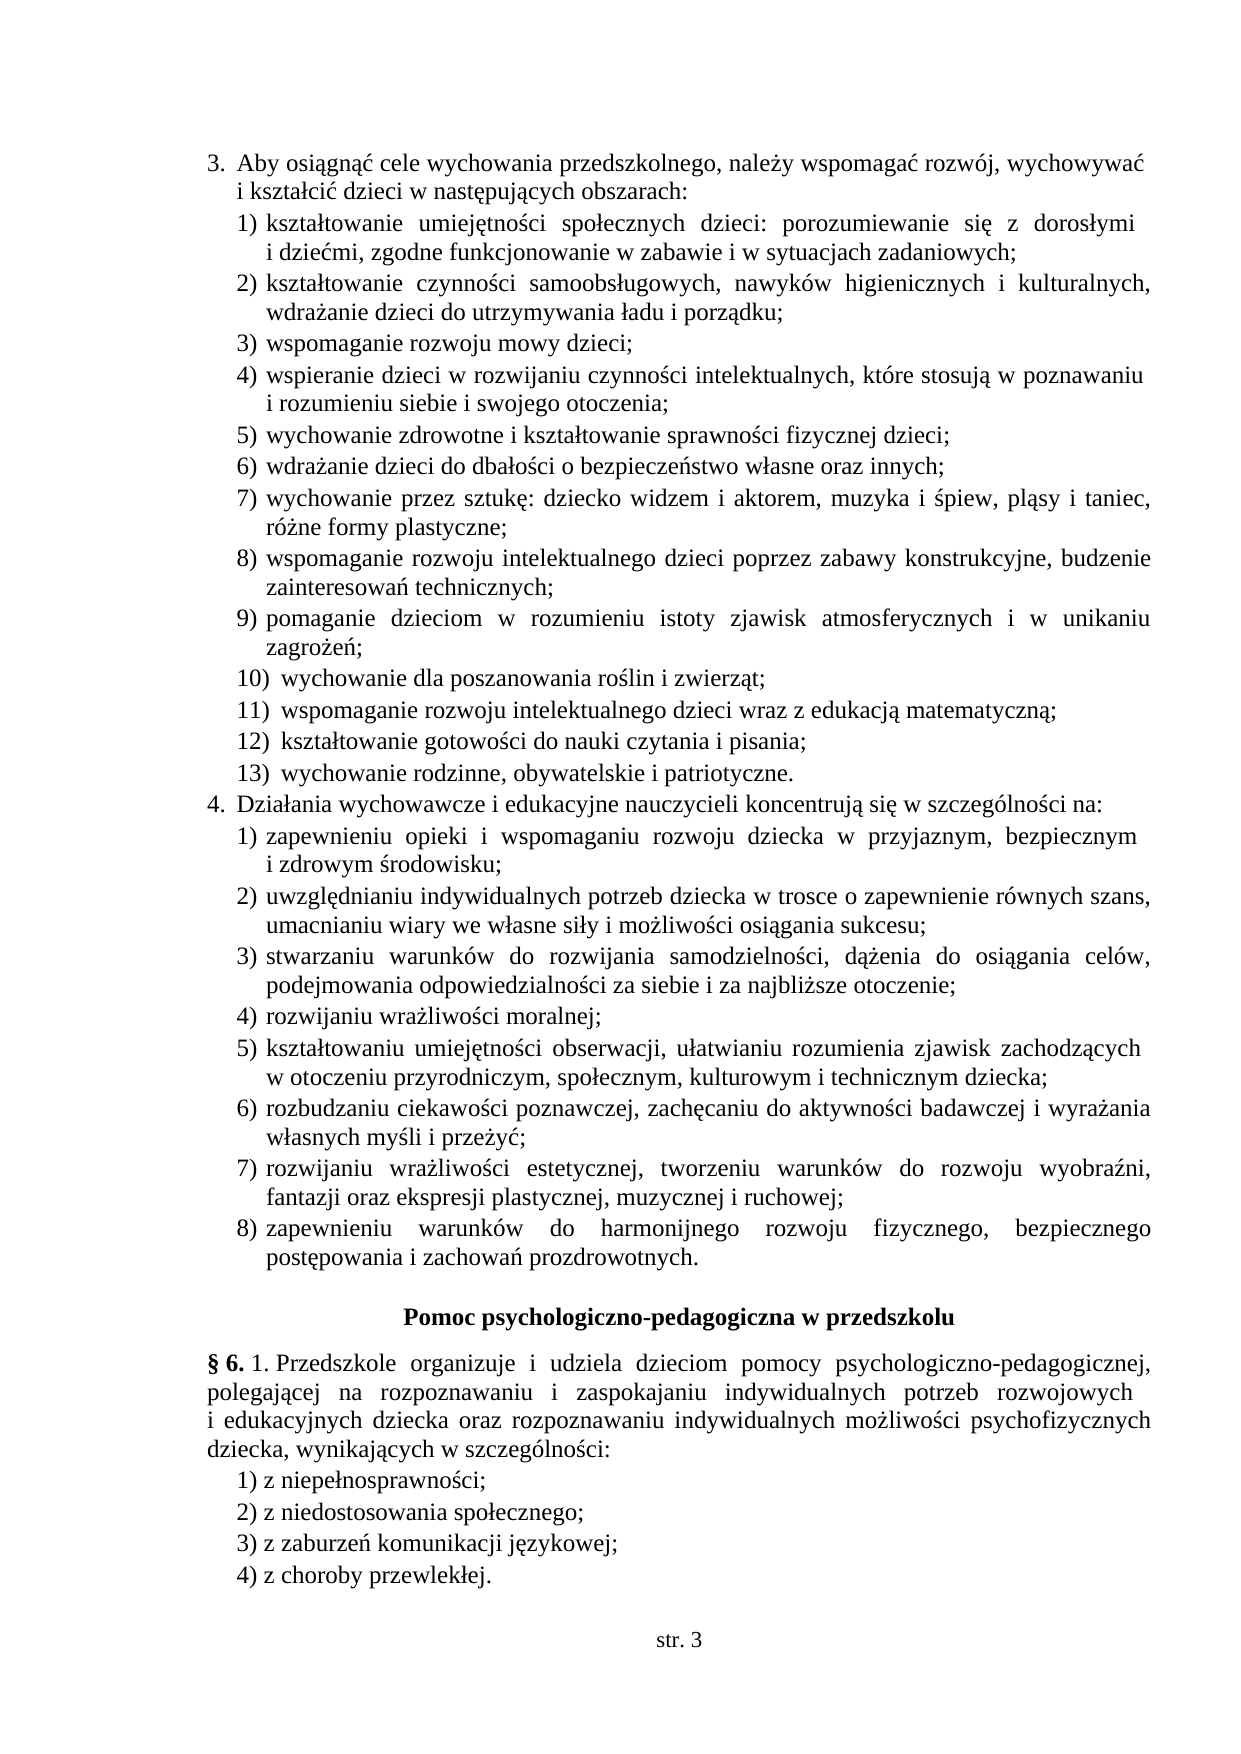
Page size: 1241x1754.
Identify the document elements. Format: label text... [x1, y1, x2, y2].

text 4) z choroby przewlekłej. [236, 1560, 1152, 1589]
text 5) kształtowaniu umiejętności obserwacji, ułatwianiu rozumienia zjawisk zachodzących w otoczeniu przyrodniczym, społecznym, kulturowym i technicznym dziecka; [236, 1033, 1152, 1090]
text 8) wspomaganie rozwoju intelektualnego dzieci poprzez zabawy konstrukcyjne, budzenie zainteresowań technicznych; [236, 543, 1152, 601]
text § 6. 1. Przedszkole organizuje i udziela dzieciom pomocy psychologiczno-pedagogicznej, polegającej na rozpoznawaniu i zaspokajaniu indywidualnych potrzeb rozwojowych i edukacyjnych dziecka oraz rozpoznawaniu indywidualnych możliwości psychofizycznych dziecka, wynikających w szczególności: [207, 1348, 1152, 1463]
text 10) wychowanie dla poszanowania roślin i zwierząt; [236, 663, 1152, 692]
text 7) wychowanie przez sztukę: dziecko widzem i aktorem, muzyka i śpiew, pląsy i taniec, różne formy plastyczne; [236, 483, 1152, 540]
text 7) rozwijaniu wrażliwości estetycznej, tworzeniu warunków do rozwoju wyobraźni, fantazji oraz ekspresji plastycznej, muzycznej i ruchowej; [236, 1153, 1152, 1211]
text 5) wychowanie zdrowotne i kształtowanie sprawności fizycznej dzieci; [236, 420, 1152, 449]
text 3. Aby osiągnąć cele wychowania przedszkolnego, należy wspomagać rozwój, wychowywać i kształcić dzieci w następujących obszarach: [207, 148, 1152, 205]
text 3) stwarzaniu warunków do rozwijania samodzielności, dążenia do osiągania celów, podejmowania odpowiedzialności za siebie i za najbliższe otoczenie; [236, 941, 1152, 999]
text 11) wspomaganie rozwoju intelektualnego dzieci wraz z edukacją matematyczną; [236, 695, 1152, 724]
text 3) z zaburzeń komunikacji językowej; [236, 1528, 1152, 1557]
text 2) z niedostosowania społecznego; [236, 1497, 1152, 1526]
text 1) z niepełnosprawności; [236, 1466, 1152, 1494]
text 3) wspomaganie rozwoju mowy dzieci; [236, 328, 1152, 357]
text 1) kształtowanie umiejętności społecznych dzieci: porozumiewanie się z dorosłymi i dziećmi, zgodne funkcjonowanie w zabawie i w sytuacjach zadaniowych; [236, 208, 1152, 265]
text 12) kształtowanie gotowości do nauki czytania i pisania; [236, 726, 1152, 755]
text 4) rozwijaniu wrażliwości moralnej; [236, 1001, 1152, 1030]
text 13) wychowanie rodzinne, obywatelskie i patriotyczne. [236, 758, 1152, 787]
text Pomoc psychologiczno-pedagogiczna w przedszkolu [207, 1302, 1152, 1331]
text 1) zapewnieniu opieki i wspomaganiu rozwoju dziecka w przyjaznym, bezpiecznym i zdrowym środowisku; [236, 821, 1152, 878]
text 2) kształtowanie czynności samoobsługowych, nawyków higienicznych i kulturalnych, wdrażanie dzieci do utrzymywania ładu i porządku; [236, 268, 1152, 326]
text 9) pomaganie dzieciom w rozumieniu istoty zjawisk atmosferycznych i w unikaniu zagrożeń; [236, 603, 1152, 661]
text 8) zapewnieniu warunków do harmonijnego rozwoju fizycznego, bezpiecznego postępowania i zachowań prozdrowotnych. [236, 1213, 1152, 1271]
text 4) wspieranie dzieci w rozwijaniu czynności intelektualnych, które stosują w poznawaniu i rozumieniu siebie i swojego otoczenia; [236, 360, 1152, 417]
text 6) rozbudzaniu ciekawości poznawczej, zachęcaniu do aktywności badawczej i wyrażania własnych myśli i przeżyć; [236, 1093, 1152, 1151]
text 6) wdrażanie dzieci do dbałości o bezpieczeństwo własne oraz innych; [236, 451, 1152, 480]
text 2) uwzględnianiu indywidualnych potrzeb dziecka w trosce o zapewnienie równych szans, umacnianiu wiary we własne siły i możliwości osiągania sukcesu; [236, 881, 1152, 938]
text 4. Działania wychowawcze i edukacyjne nauczycieli koncentrują się w szczególności na: [207, 789, 1152, 818]
